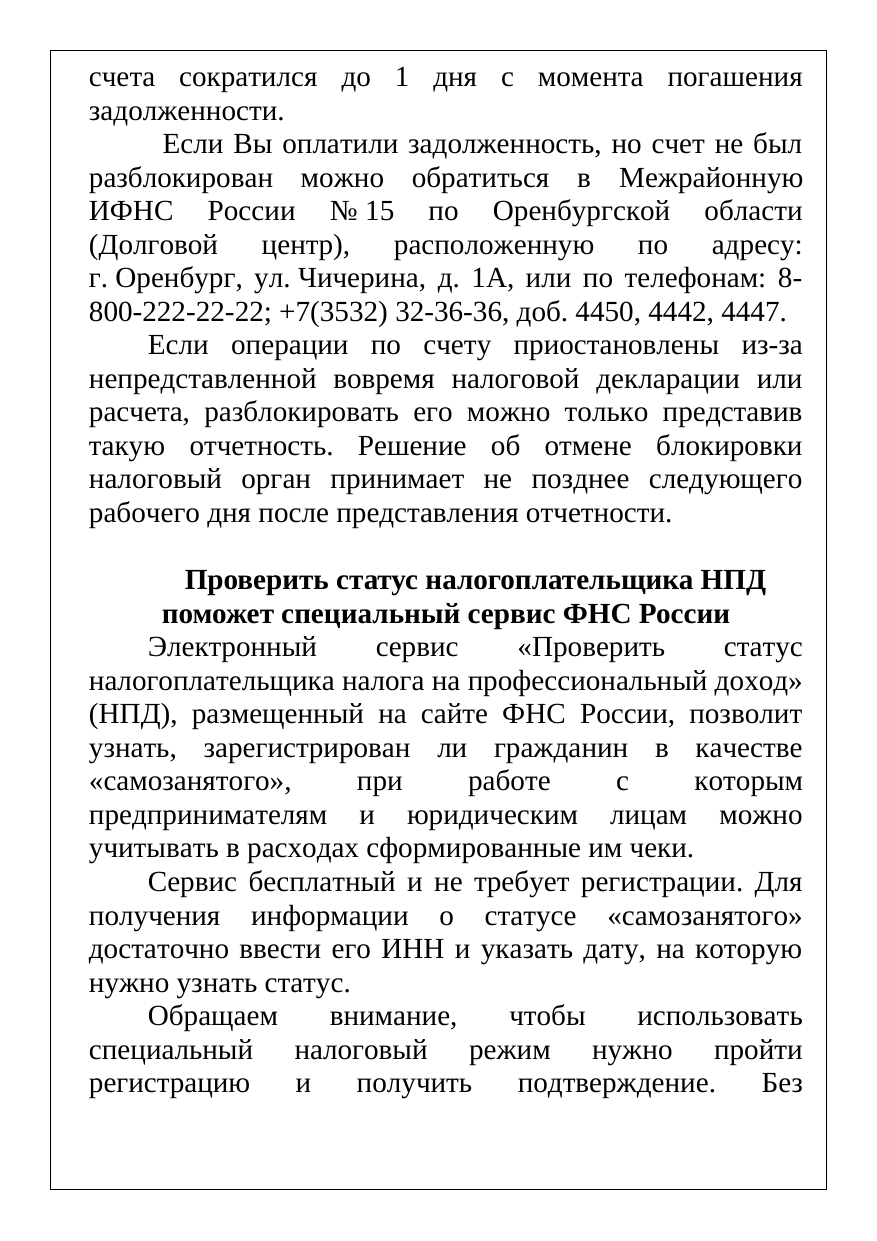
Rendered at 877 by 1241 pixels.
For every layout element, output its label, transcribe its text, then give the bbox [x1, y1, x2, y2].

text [89, 59, 803, 126]
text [89, 998, 803, 1099]
text Проверить статус налогоплательщика НПД поможет специальный сервис ФНС России [89, 562, 803, 629]
text Сервис бесплатный и не требует регистрации. Для получения информации о статусе «самозанятого» достаточно ввести его ИНН и указать дату, на которую нужно узнать статус. [89, 864, 803, 998]
text Если операции по счету приостановлены из-за непредставленной вовремя налоговой декларации или расчета, разблокировать его можно только представив такую отчетность. Решение об отмене блокировки налоговый орган принимает не позднее следующего рабочего дня после представления отчетности. [89, 327, 803, 529]
text Если Вы оплатили задолженность, но счет не был разблокирован можно обратиться в Межрайонную ИФНС России № 15 по Оренбургской области (Долговой центр), расположенную по адресу: г. Оренбург, ул. Чичерина, д. 1А, или по телефонам: 8-800-222-22-22; +7(3532) 32-36-36, доб. 4450, 4442, 4447. [89, 126, 803, 327]
text Электронный сервис «Проверить статус налогоплательщика налога на профессиональный доход» (НПД), размещенный на сайте ФНС России, позволит узнать, зарегистрирован ли гражданин в качестве «самозанятого», при работе с которым предпринимателям и юридическим лицам можно учитывать в расходах сформированные им чеки. [89, 629, 803, 864]
